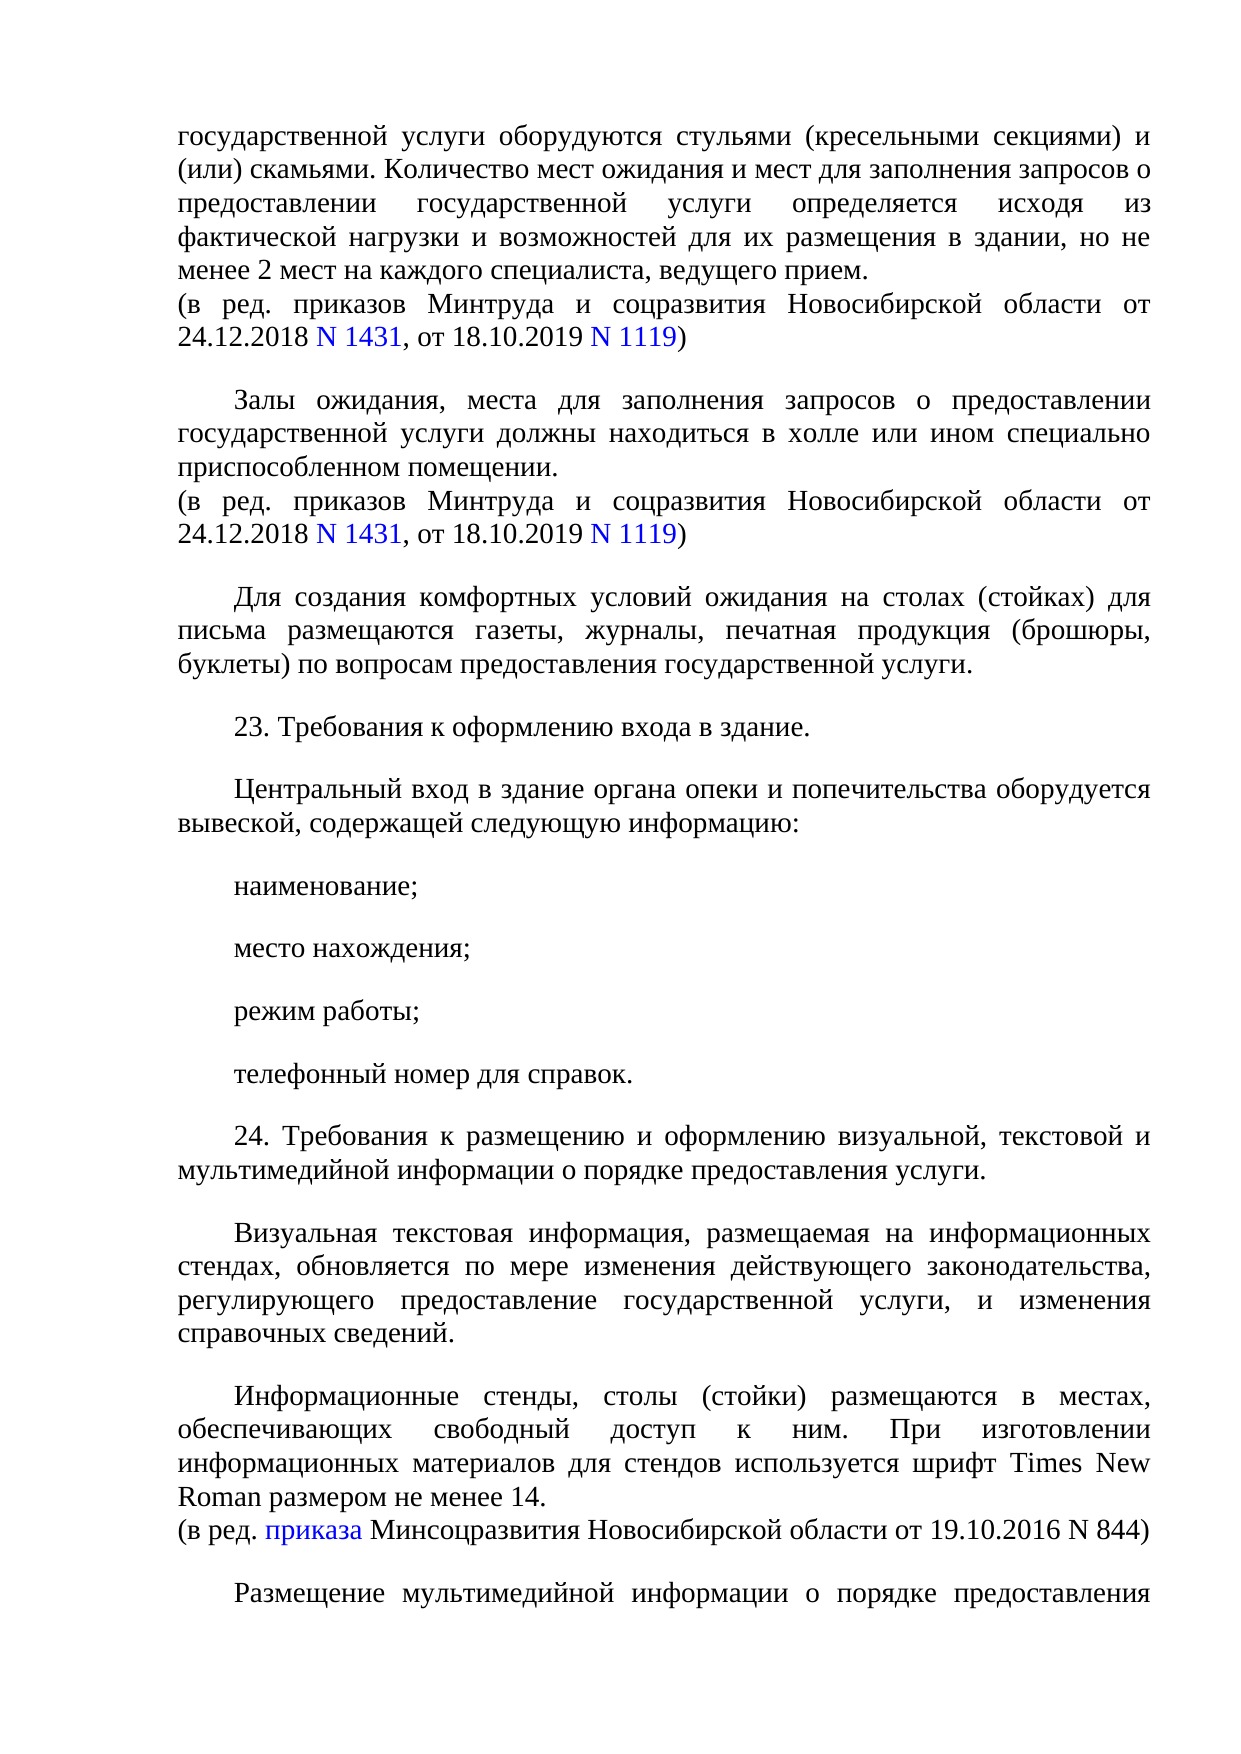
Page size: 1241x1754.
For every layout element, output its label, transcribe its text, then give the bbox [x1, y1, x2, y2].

text наименование; [177, 868, 1152, 901]
text 24. Требования к размещению и оформлению визуальной, текстовой и мультимедийной информации о порядке предоставления услуги. [177, 1118, 1152, 1186]
text Для создания комфортных условий ожидания на столах (стойках) для письма размещаются газеты, журналы, печатная продукция (брошюры, буклеты) по вопросам предоставления государственной услуги. [177, 579, 1152, 679]
text (в ред. приказов Минтруда и соцразвития Новосибирской области от 24.12.2018 N 1431, от 18.10.2019 N 1119) [177, 286, 1152, 353]
text телефонный номер для справок. [177, 1056, 1152, 1089]
text место нахождения; [177, 930, 1152, 964]
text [177, 1575, 1152, 1608]
text (в ред. приказов Минтруда и соцразвития Новосибирской области от 24.12.2018 N 1431, от 18.10.2019 N 1119) [177, 483, 1152, 550]
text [177, 118, 1152, 286]
text Центральный вход в здание органа опеки и попечительства оборудуется вывеской, содержащей следующую информацию: [177, 771, 1152, 838]
text Визуальная текстовая информация, размещаемая на информационных стендах, обновляется по мере изменения действующего законодательства, регулирующего предоставление государственной услуги, и изменения справочных сведений. [177, 1215, 1152, 1349]
text (в ред. приказа Минсоцразвития Новосибирской области от 19.10.2016 N 844) [177, 1512, 1152, 1546]
text Залы ожидания, места для заполнения запросов о предоставлении государственной услуги должны находиться в холле или ином специально приспособленном помещении. [177, 382, 1152, 483]
text Информационные стенды, столы (стойки) размещаются в местах, обеспечивающих свободный доступ к ним. При изготовлении информационных материалов для стендов используется шрифт Times New Roman размером не менее 14. [177, 1378, 1152, 1512]
text режим работы; [177, 993, 1152, 1027]
text 23. Требования к оформлению входа в здание. [177, 709, 1152, 742]
